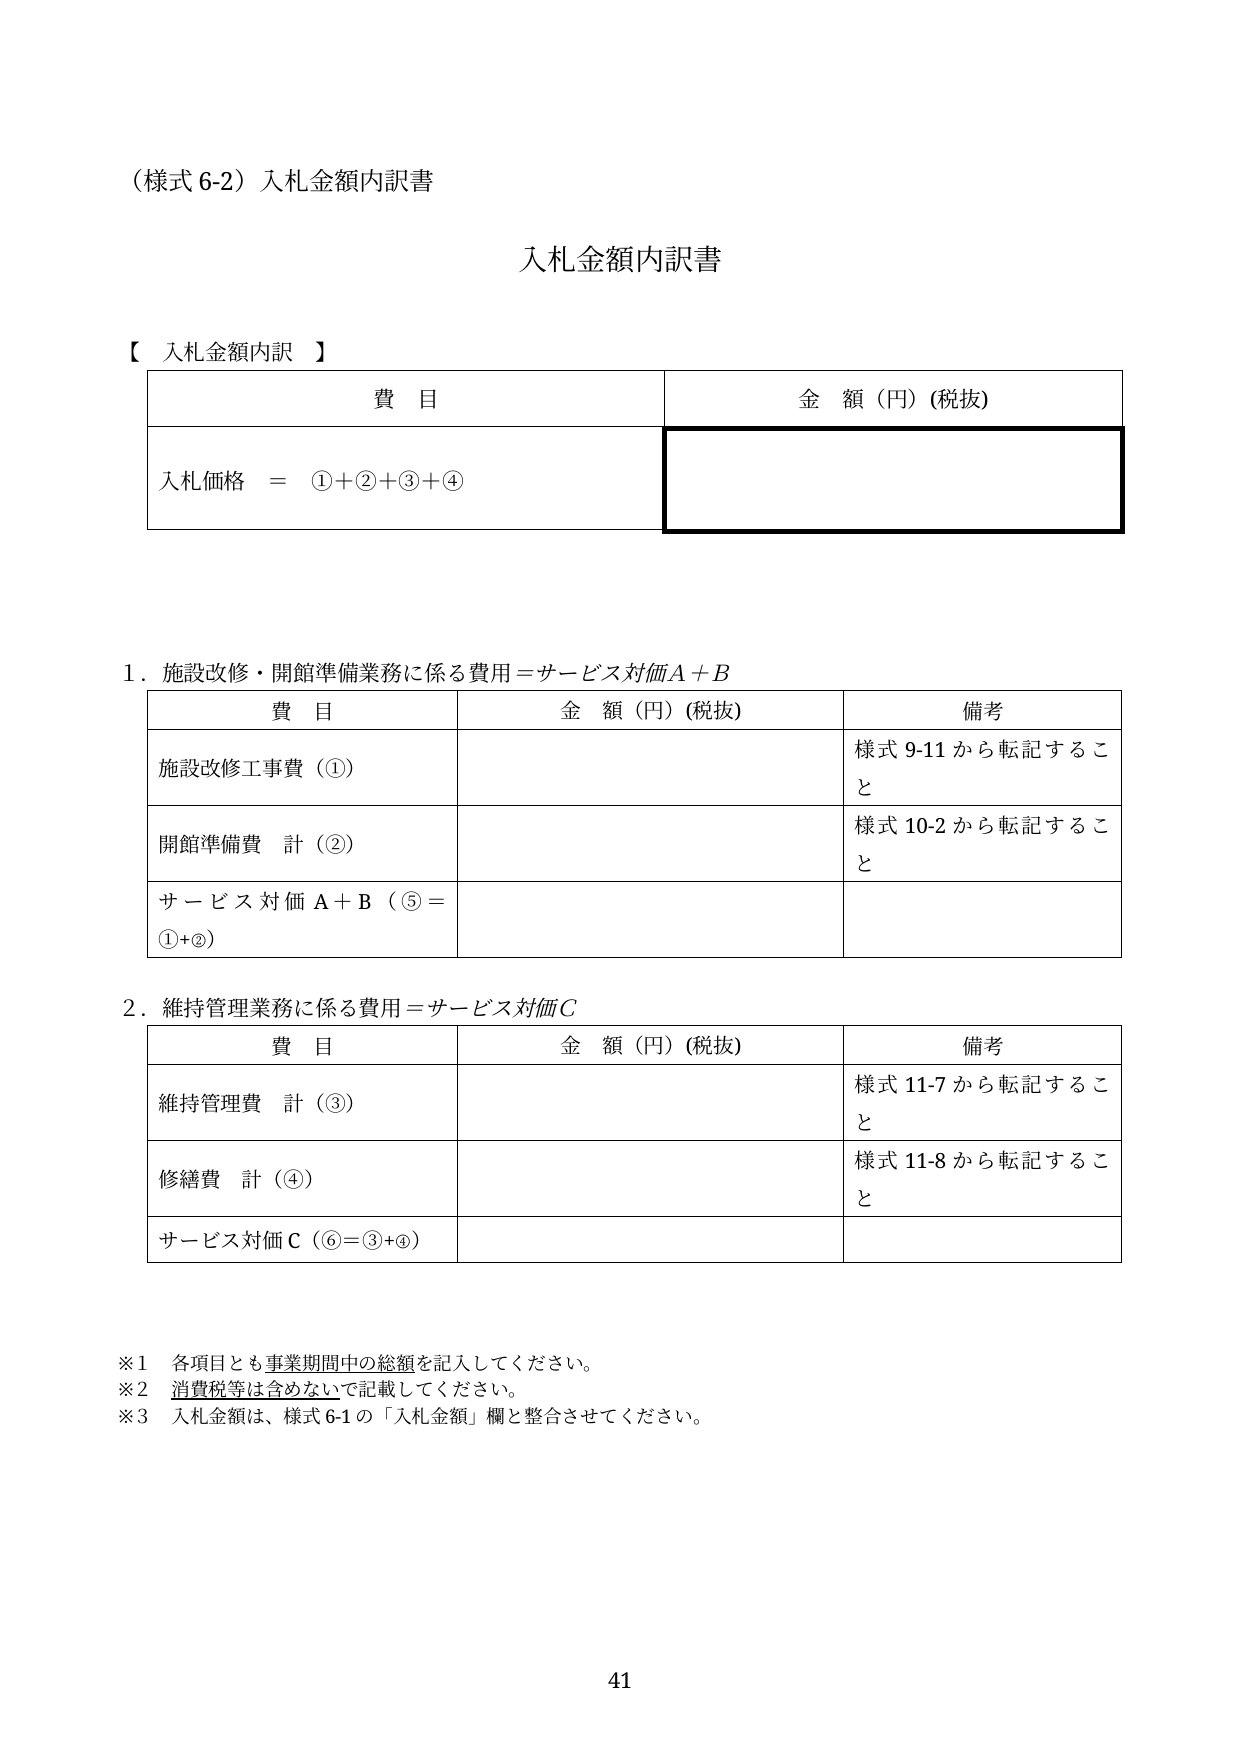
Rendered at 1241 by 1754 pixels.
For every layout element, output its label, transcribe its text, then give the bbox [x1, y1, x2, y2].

table_cell [458, 882, 843, 957]
table_cell [667, 431, 1120, 529]
table_header 費 目 [148, 371, 664, 426]
text ※１ 各項目とも事業期間中の総額を記入してください。 [118, 1348, 1122, 1375]
table_cell [844, 1217, 1121, 1262]
table_cell 様式9-11から転記すること [844, 730, 1121, 805]
table_cell 修繕費 計（④） [148, 1141, 457, 1216]
table_header 金 額（円）(税抜) [458, 1026, 843, 1064]
table_cell [458, 730, 843, 805]
list （様式6-2）入札金額内訳書 [118, 161, 1122, 198]
table_cell [458, 1065, 843, 1140]
table_cell サービス対価A＋B（⑤＝①+②） [148, 882, 457, 957]
table_header 備考 [844, 691, 1121, 729]
table_header 費 目 [148, 691, 457, 729]
table_cell 様式11-7から転記すること [844, 1065, 1121, 1140]
table_cell [458, 1217, 843, 1262]
text 入札金額内訳書 [118, 220, 1122, 295]
table_header 金 額（円）(税抜) [458, 691, 843, 729]
table_header 費 目 [148, 1026, 457, 1064]
text ※３ 入札金額は、様式6-1の「入札金額」欄と整合させてください。 [118, 1402, 1122, 1429]
table_cell 入札価格 ＝ ①＋②＋③＋④ [148, 427, 662, 529]
table_cell 開館準備費 計（②） [148, 806, 457, 881]
table_cell 様式11-8から転記すること [844, 1141, 1121, 1216]
table_cell 施設改修工事費（①） [148, 730, 457, 805]
text ２．維持管理業務に係る費用＝サービス対価Ｃ [118, 988, 1122, 1025]
table_header 備考 [844, 1026, 1121, 1064]
text ※２ 消費税等は含めないで記載してください。 [118, 1375, 1122, 1402]
table_cell 維持管理費 計（③） [148, 1065, 457, 1140]
table_cell [458, 806, 843, 881]
table_cell 様式10-2から転記すること [844, 806, 1121, 881]
text １．施設改修・開館準備業務に係る費用＝サービス対価Ａ＋Ｂ [118, 653, 1122, 690]
text 【 入札金額内訳 】 [118, 332, 1122, 370]
table_cell [458, 1141, 843, 1216]
table_header 金 額（円）(税抜) [665, 371, 1122, 426]
table_cell サービス対価C（⑥＝③+④） [148, 1217, 457, 1262]
table_cell [844, 882, 1121, 957]
